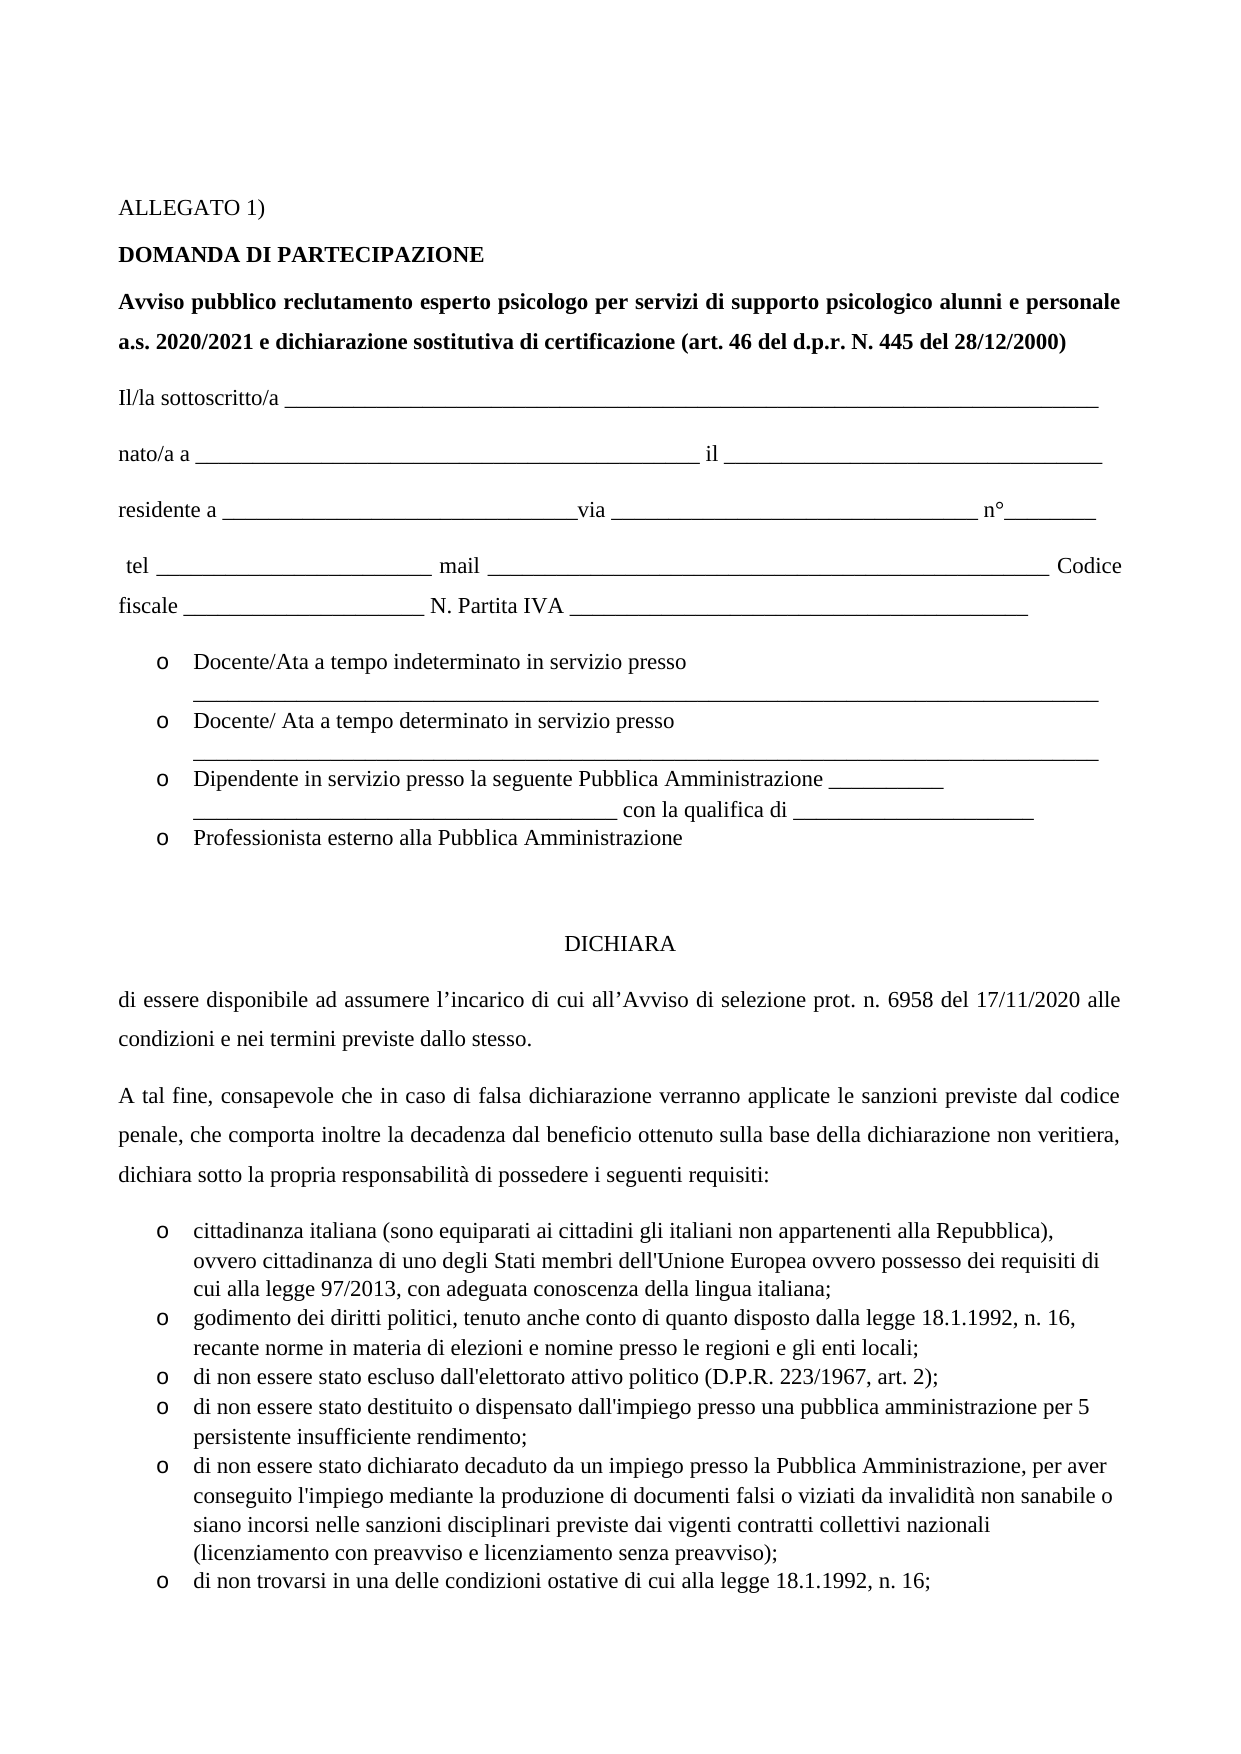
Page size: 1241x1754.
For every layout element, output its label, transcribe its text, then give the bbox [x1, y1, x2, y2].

list di non trovarsi in una delle condizioni ostative di cui alla legge 18.1.1992, n. 16; [156, 1567, 1122, 1596]
text di essere disponibile ad assumere l’incarico di cui all’Avviso di selezione prot. n. 6958 del 17/11/2020 alle condizioni e nei termini previste dallo stesso. [118, 986, 1122, 1052]
text DICHIARA [118, 930, 1122, 956]
list Dipendente in servizio presso la seguente Pubblica Amministrazione __________ _____________________________________ con la qualifica di _____________________ [156, 765, 1122, 822]
list di non essere stato destituito o dispensato dall'impiego presso una pubblica amministrazione per 5 persistente insufficiente rendimento; [156, 1393, 1122, 1450]
text ALLEGATO 1) [118, 194, 1122, 221]
list Docente/Ata a tempo indeterminato in servizio presso _______________________________________________________________________________ [156, 648, 1122, 704]
list Professionista esterno alla Pubblica Amministrazione [156, 824, 1122, 852]
text Il/la sottoscritto/a _______________________________________________________________________ [118, 384, 1122, 410]
text tel ________________________ mail _________________________________________________ Codice fiscale _____________________ N. Partita IVA ________________________________________ [118, 552, 1122, 618]
text Avviso pubblico reclutamento esperto psicologo per servizi di supporto psicologico alunni e personale a.s. 2020/2021 e dichiarazione sostitutiva di certificazione (art. 46 del d.p.r. N. 445 del 28/12/2000) [118, 288, 1122, 354]
text residente a _______________________________via ________________________________ n°________ [118, 496, 1122, 522]
text nato/a a ____________________________________________ il _________________________________ [118, 440, 1122, 466]
text DOMANDA DI PARTECIPAZIONE [118, 241, 1122, 268]
list cittadinanza italiana (sono equiparati ai cittadini gli italiani non appartenenti alla Repubblica), ovvero cittadinanza di uno degli Stati membri dell'Unione Europea ovvero possesso dei requisiti di cui alla legge 97/2013, con adeguata conoscenza della lingua italiana; [156, 1217, 1122, 1302]
list Docente/ Ata a tempo determinato in servizio presso _______________________________________________________________________________ [156, 707, 1122, 763]
text A tal fine, consapevole che in caso di falsa dichiarazione verranno applicate le sanzioni previste dal codice penale, che comporta inoltre la decadenza dal beneficio ottenuto sulla base della dichiarazione non veritiera, dichiara sotto la propria responsabilità di possedere i seguenti requisiti: [118, 1082, 1122, 1187]
list di non essere stato escluso dall'elettorato attivo politico (D.P.R. 223/1967, art. 2); [156, 1363, 1122, 1391]
list godimento dei diritti politici, tenuto anche conto di quanto disposto dalla legge 18.1.1992, n. 16, recante norme in materia di elezioni e nomine presso le regioni e gli enti locali; [156, 1304, 1122, 1361]
list di non essere stato dichiarato decaduto da un impiego presso la Pubblica Amministrazione, per aver conseguito l'impiego mediante la produzione di documenti falsi o viziati da invalidità non sanabile o siano incorsi nelle sanzioni disciplinari previste dai vigenti contratti collettivi nazionali (licenziamento con preavviso e licenziamento senza preavviso); [156, 1452, 1122, 1565]
